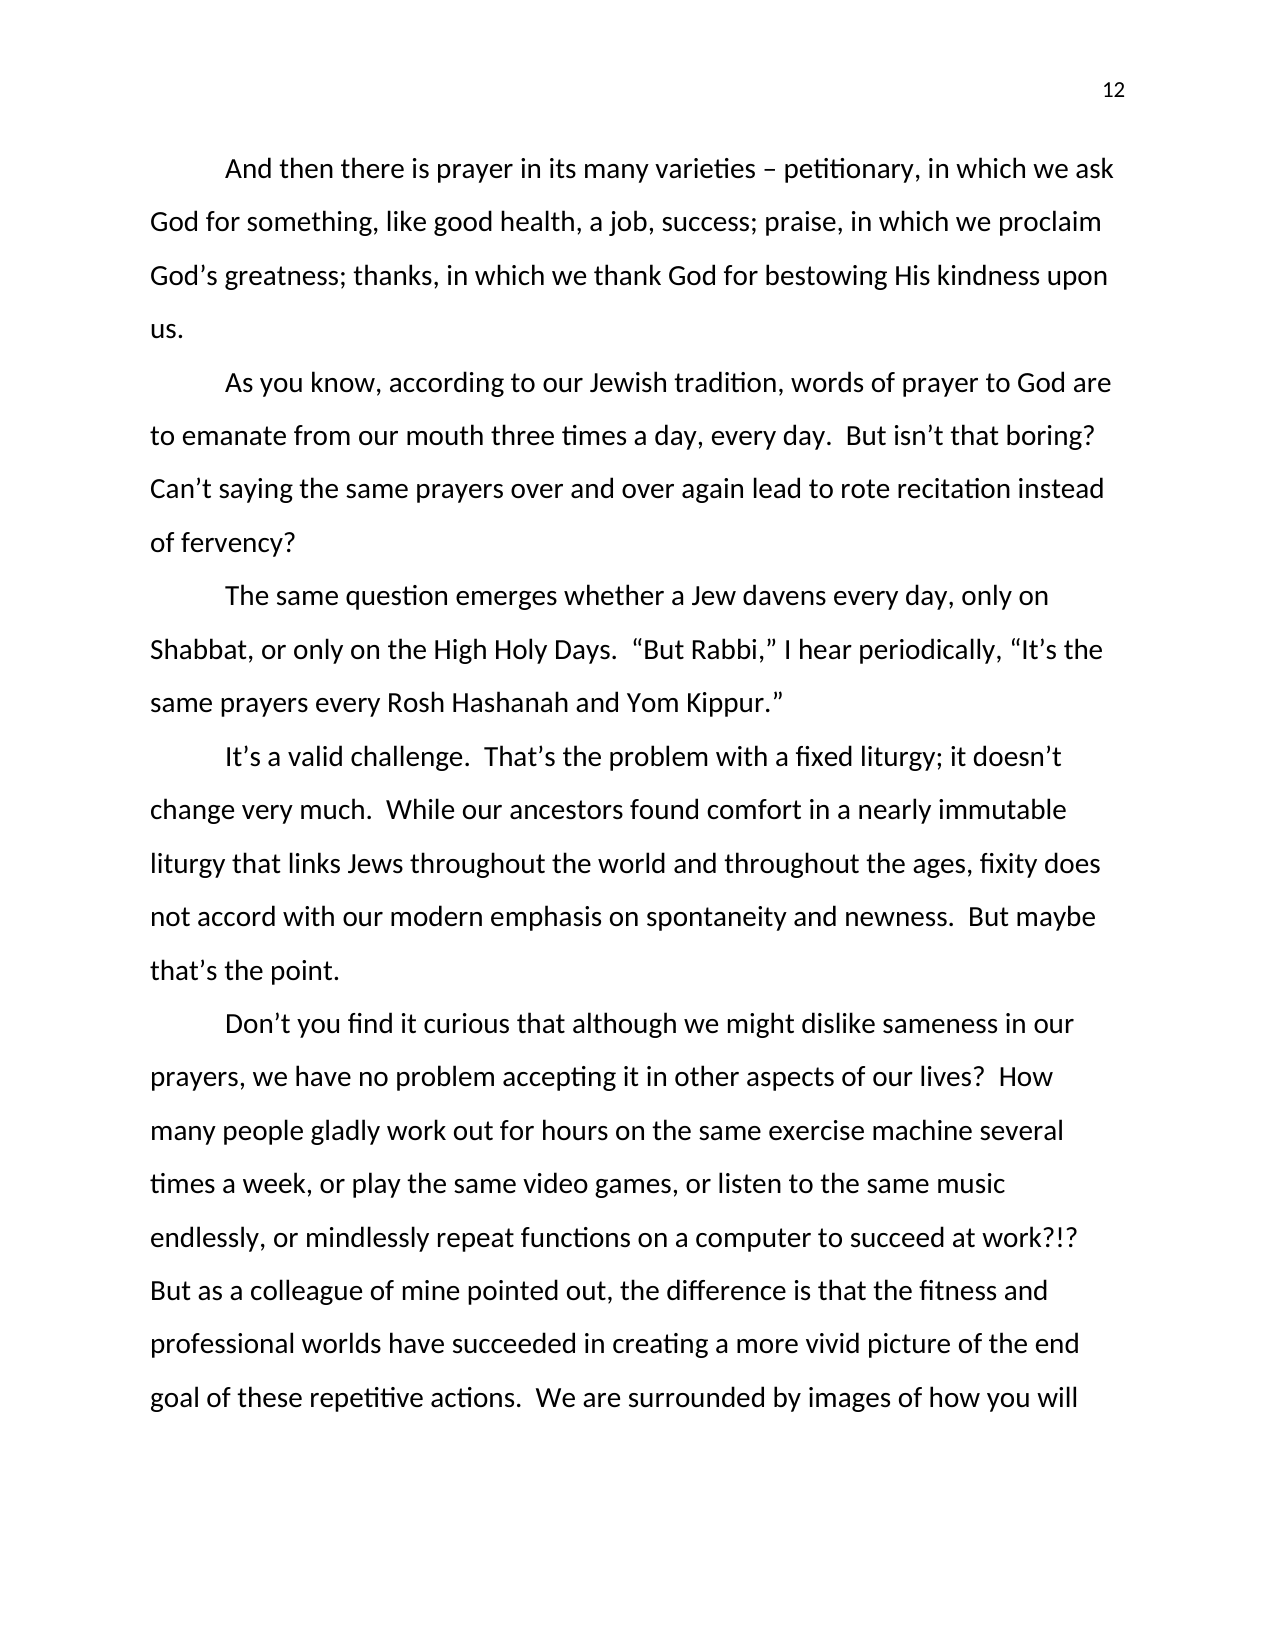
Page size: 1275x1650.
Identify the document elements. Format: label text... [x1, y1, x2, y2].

text And then there is prayer in its many varieties – petitionary, in which we ask God for something, like good health, a job, success; praise, in which we proclaim God’s greatness; thanks, in which we thank God for bestowing His kindness upon us. [150, 150, 1125, 346]
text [150, 1005, 1125, 1415]
text The same question emerges whether a Jew davens every day, only on Shabbat, or only on the High Holy Days. “But Rabbi,” I hear periodically, “It’s the same prayers every Rosh Hashanah and Yom Kippur.” [150, 577, 1125, 720]
text It’s a valid challenge. That’s the problem with a fixed liturgy; it doesn’t change very much. While our ancestors found comfort in a nearly immutable liturgy that links Jews throughout the world and throughout the ages, fixity does not accord with our modern emphasis on spontaneity and newness. But maybe that’s the point. [150, 738, 1125, 987]
text As you know, according to our Jewish tradition, words of prayer to God are to emanate from our mouth three times a day, every day. But isn’t that boring? Can’t saying the same prayers over and over again lead to rote recitation instead of fervency? [150, 364, 1125, 560]
